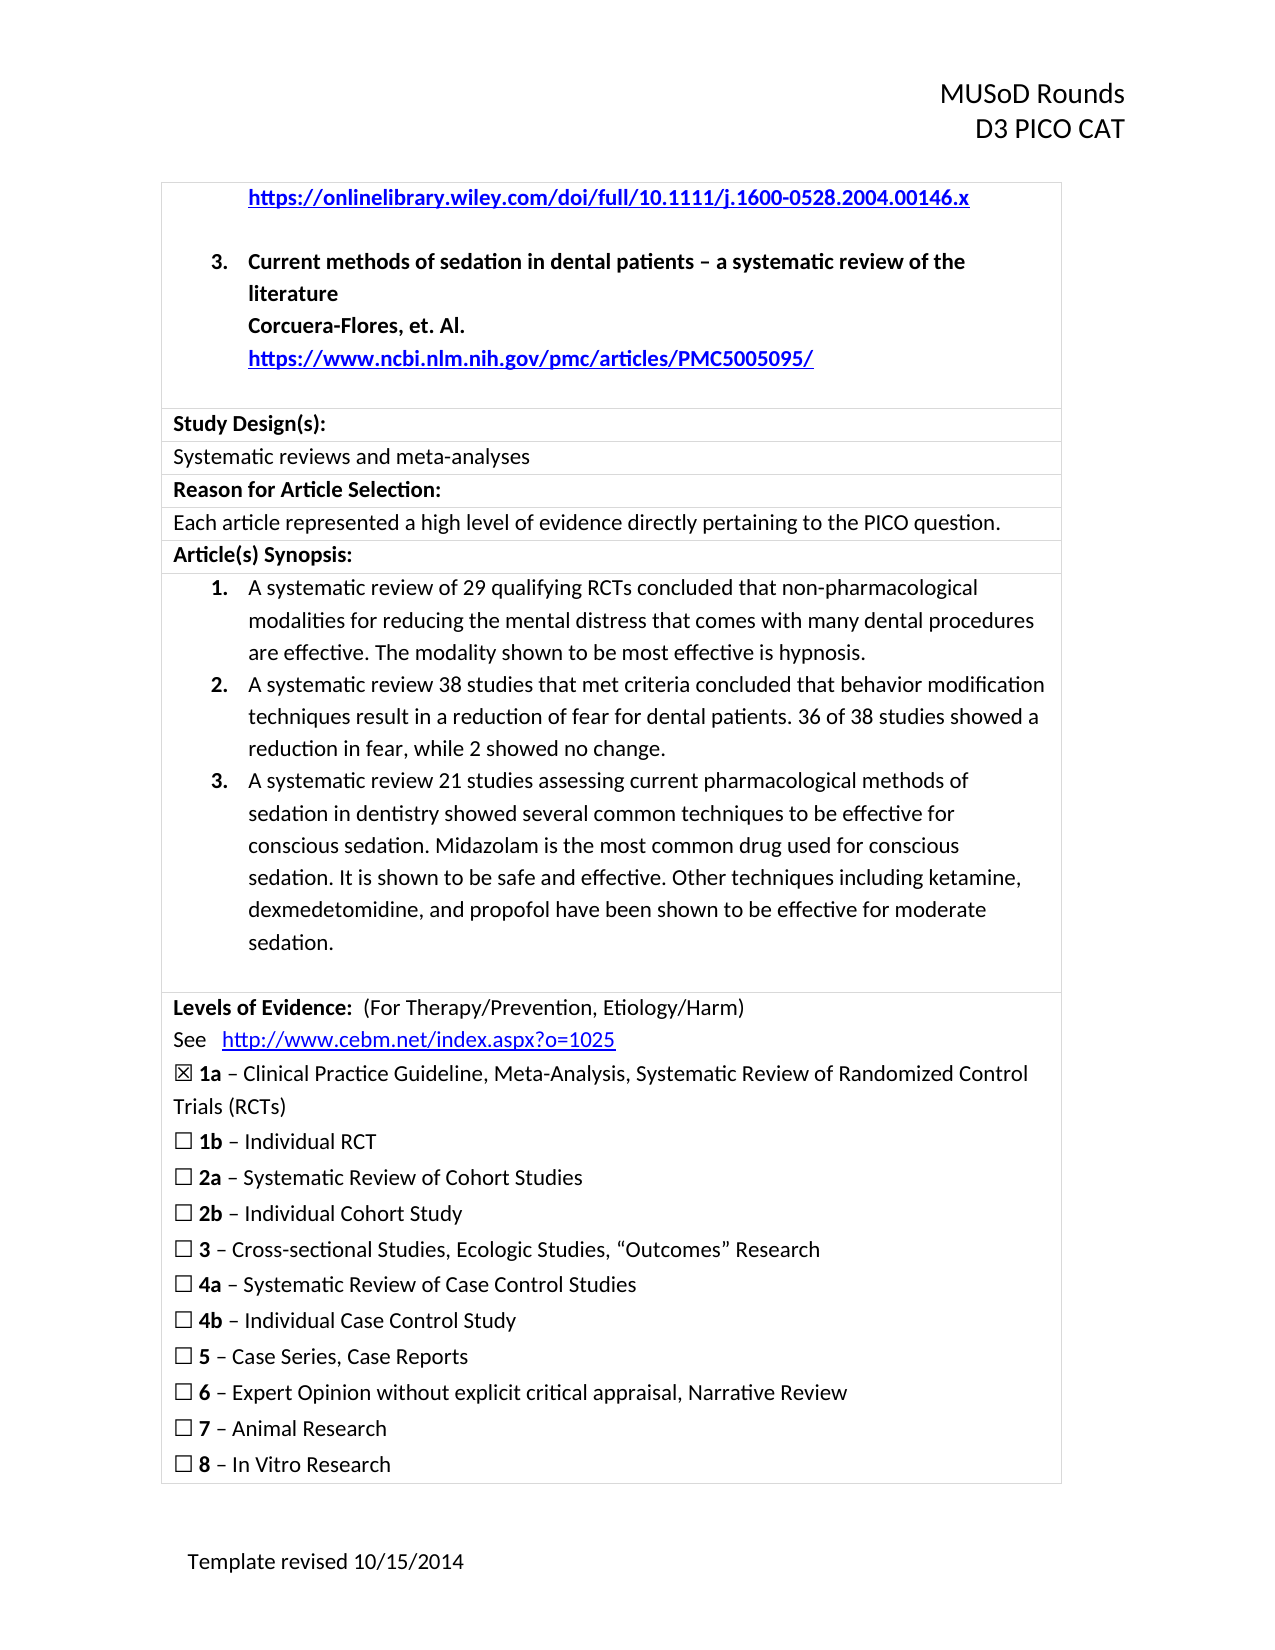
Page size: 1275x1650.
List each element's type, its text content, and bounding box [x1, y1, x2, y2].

table_cell Study Design(s): [162, 409, 1061, 441]
table_cell Reason for Article Selection: [162, 475, 1061, 507]
table_cell Levels of Evidence: (For Therapy/Prevention, Etiology/Harm) See http://www.cebm.net/index.aspx?o=1025 1a – Clinical Practice Guideline, Meta-Analysis, Systematic Review of Randomized Control Trials (RCTs) 1b – Individual RCT 2a – Systematic Review of Cohort Studies 2b – Individual Cohort Study 3 – Cross-sectional Studies, Ecologic Studies, “Outcomes” Research 4a – Systematic Review of Case Control Studies 4b – Individual Case Control Study 5 – Case Series, Case Reports 6 – Expert Opinion without explicit critical appraisal, Narrative Review 7 – Animal Research 8 – In Vitro Research [162, 993, 1061, 1483]
table_cell Article(s) Synopsis: [162, 541, 1061, 572]
